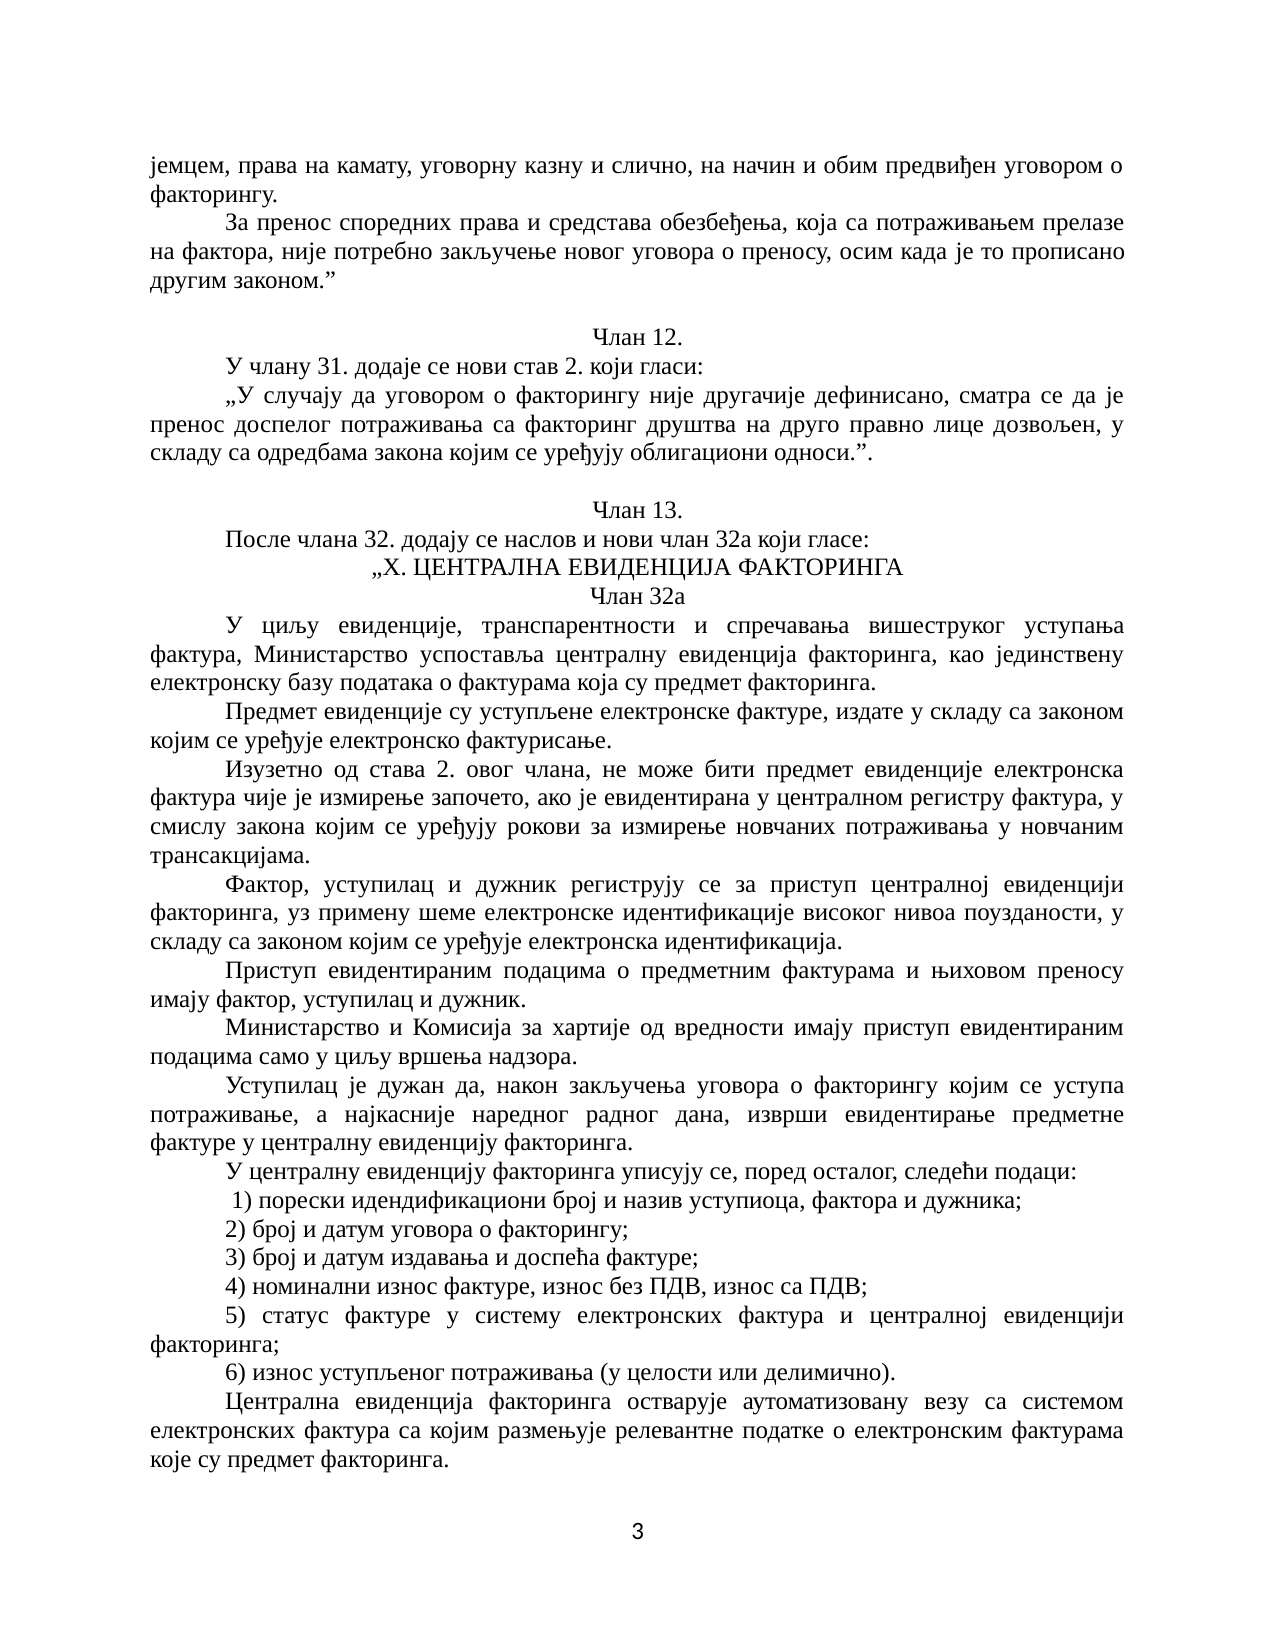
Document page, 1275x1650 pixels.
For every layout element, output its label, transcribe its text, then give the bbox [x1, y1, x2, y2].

text За пренос споредних права и средстава обезбеђења, која са потраживањем прелазе на фактора, није потребно закључење новог уговора о преносу, осим када je то прописано другим законом.” [150, 207, 1125, 294]
text Уступилац је дужан да, након закључења уговора о факторингу којим се уступа потраживање, a најкасније наредног радног дана, изврши евидентирање предметне фактуре у централну евиденцију факторинга. [150, 1070, 1125, 1156]
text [150, 150, 1125, 207]
text Министарство и Комисија за хартије од вредности имају приступ евидентираним подацима само у циљу вршења надзора. [150, 1012, 1125, 1070]
text У циљу евиденције, транспарентности и спречавања вишеструког уступања фактура, Министарство успоставља централну евиденција факторинга, као јединствену електронску базу података о фактурама која су предмет факторинга. [150, 610, 1125, 696]
text 4) номинални износ фактуре, износ без ПДВ, износ са ПДВ; [150, 1271, 1125, 1300]
text Изузетно од става 2. овог члана, не може бити предмет евиденције електронска фактура чије је измирење започето, ако је евидентирана у централном регистру фактура, у смислу закона којим се уређују рокови за измирење новчаних потраживања у новчаним трансакцијама. [150, 754, 1125, 869]
text Предмет евиденције су уступљене електронске фактуре, издате у складу са законом којим се уређује електронско фактурисање. [150, 696, 1125, 754]
text Члан 32а [150, 581, 1125, 610]
text 1) порески идендификациони број и назив уступиоца, фактора и дужника; [150, 1185, 1125, 1214]
text 5) статус фактуре у систему електронских фактура и централној евиденцији факторинга; [150, 1300, 1125, 1357]
text Централна евиденција факторинга остварује аутоматизовану везу са системом електронских фактура са којим размењује релевантне податке о електронским фактурама које су предмет факторинга. [150, 1386, 1125, 1472]
text Фактор, уступилац и дужник региструју се за приступ централној евиденцији факторинга, уз примену шеме електронске идентификације високог нивоа поузданости, у складу са законом којим се уређује електронска идентификација. [150, 869, 1125, 955]
text 3) број и датум издавања и доспећа фактуре; [150, 1242, 1125, 1271]
text Члан 12. [150, 322, 1125, 351]
text 2) број и датум уговора о факторингу; [150, 1214, 1125, 1242]
text У члану 31. додаје се нови став 2. који гласи: [150, 351, 1125, 380]
text Члан 13. [150, 495, 1125, 524]
text „У случају да уговором о факторингу није другачије дефинисано, сматра се да је пренос доспелог потраживања са факторинг друштва на друго правно лице дозвољен, у складу са одредбама закона којим се уређују облигациони односи.”. [150, 380, 1125, 466]
text У централну евиденцију факторинга уписују се, поред осталог, следећи подаци: [150, 1156, 1125, 1185]
text 6) износ уступљеног потраживања (у целости или делимично). [150, 1357, 1125, 1386]
text Приступ евидентираним подацима о предметним фактурама и њиховом преносу имају фактор, уступилац и дужник. [150, 955, 1125, 1012]
text „Х. ЦЕНТРАЛНА ЕВИДЕНЦИЈА ФАКТОРИНГА [150, 552, 1125, 581]
text После члана 32. додају се наслов и нови члан 32а који гласе: [150, 524, 1125, 552]
